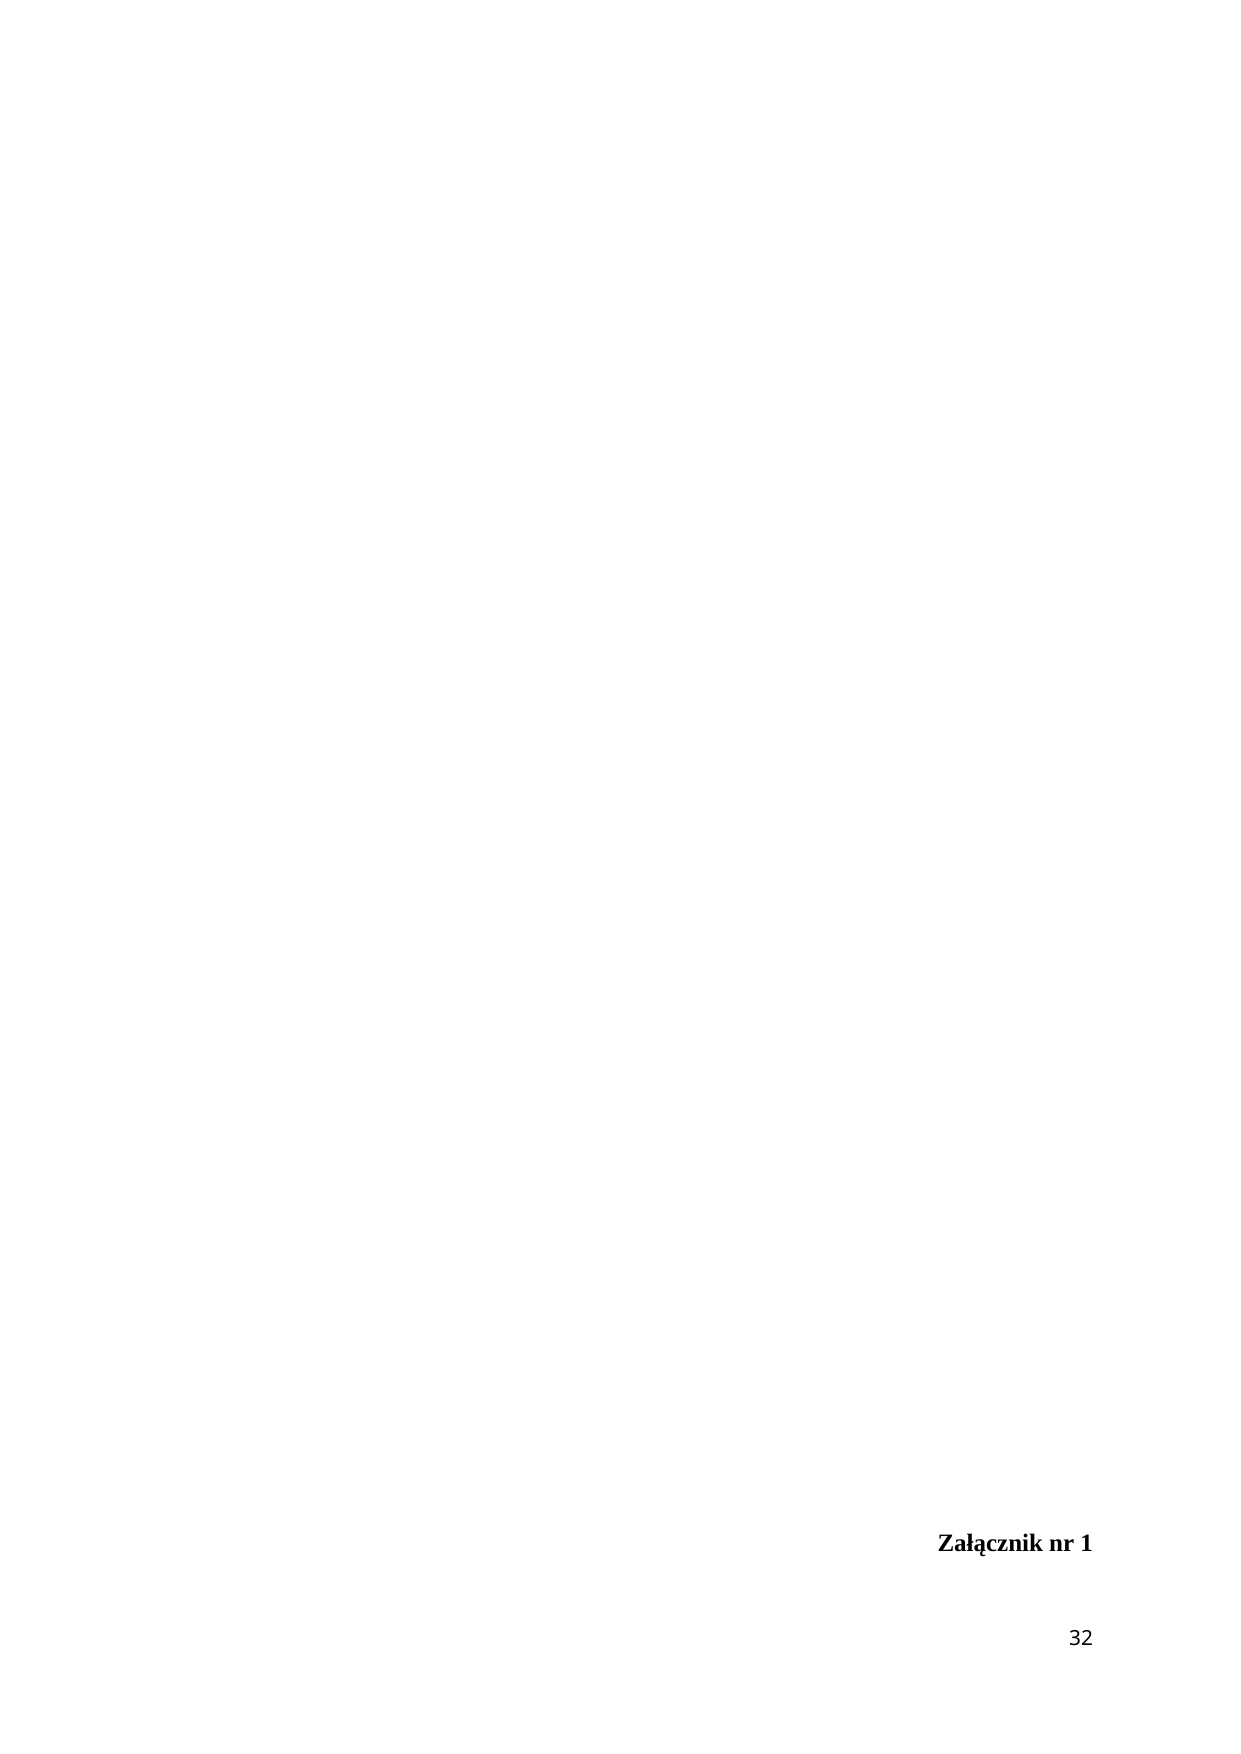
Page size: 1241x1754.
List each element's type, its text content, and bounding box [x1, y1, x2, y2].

text Załącznik nr 1 [148, 1528, 1093, 1556]
